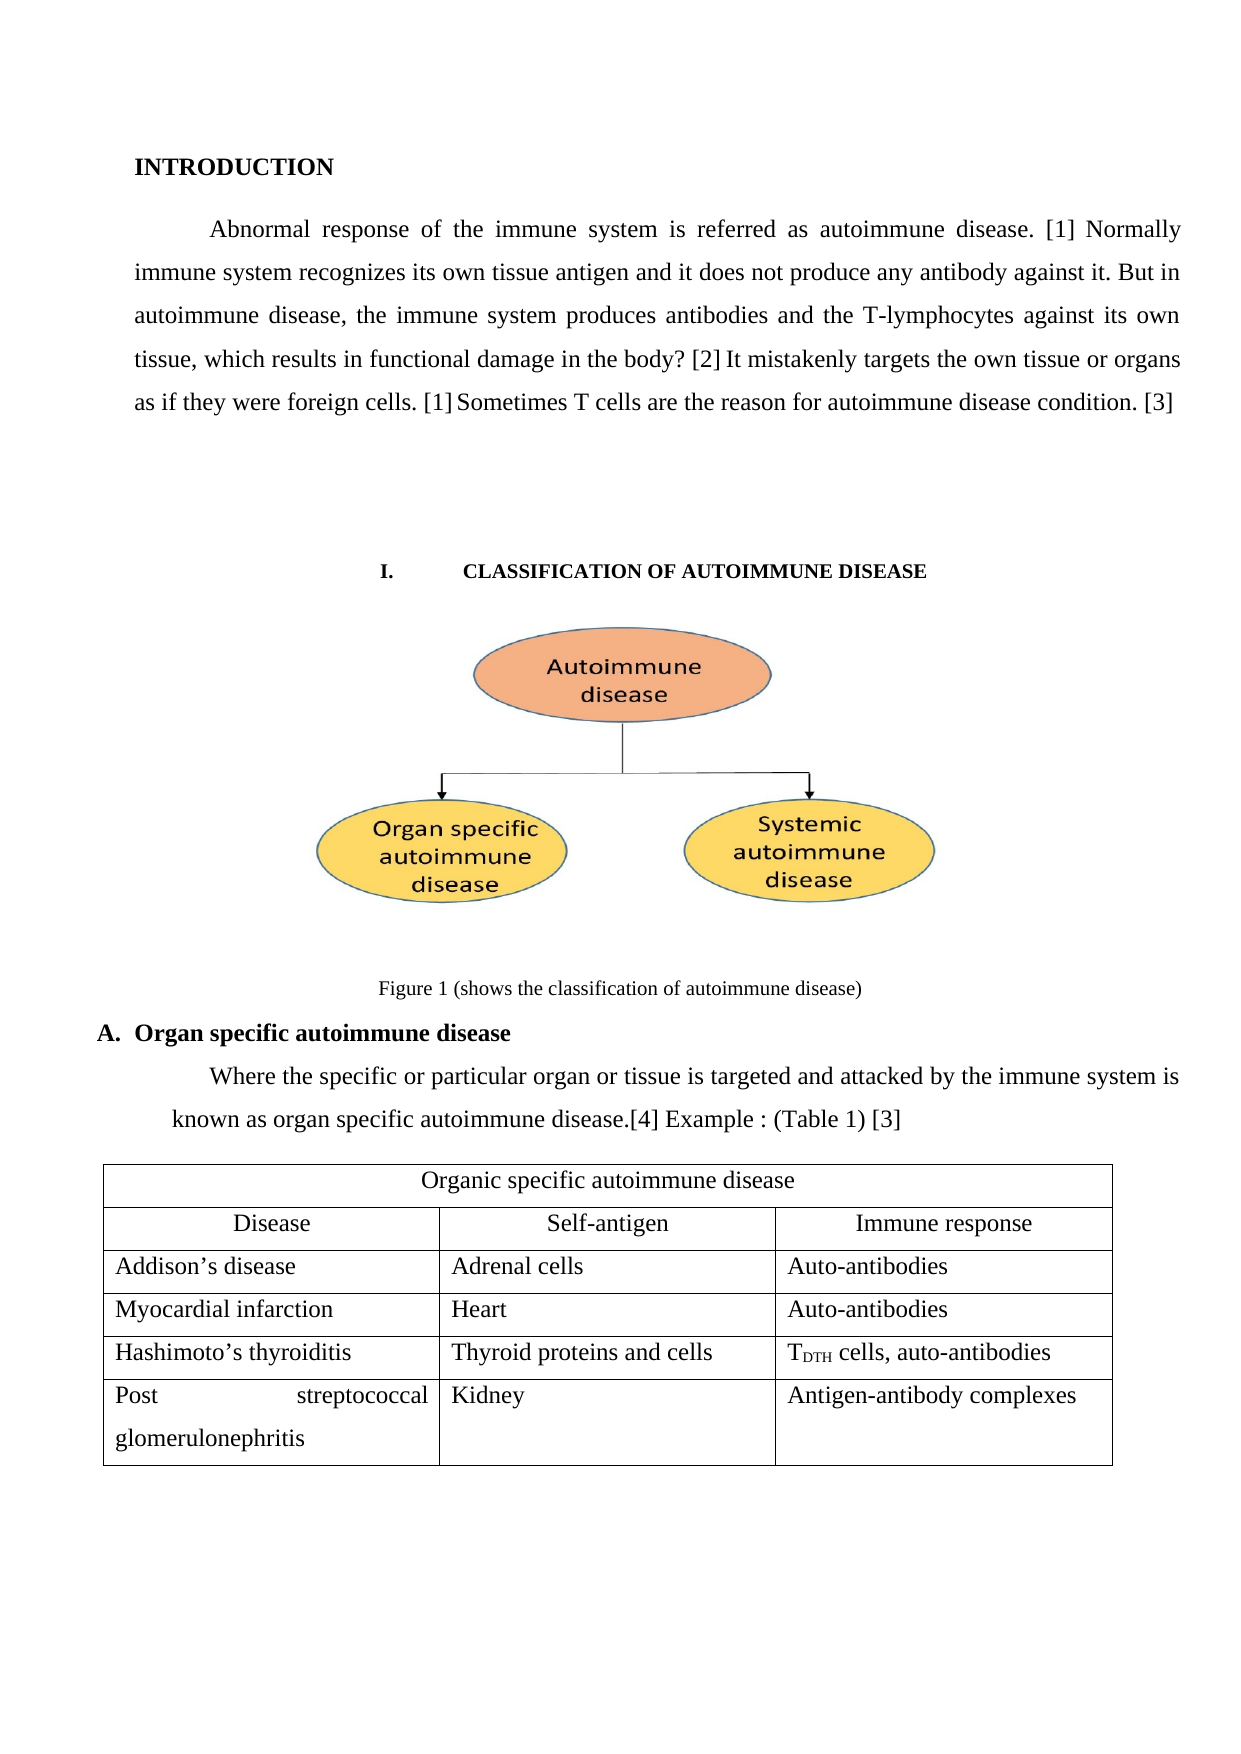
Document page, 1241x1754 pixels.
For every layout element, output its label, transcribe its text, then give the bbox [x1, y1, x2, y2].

table_cell Antigen-antibody complexes [776, 1380, 1112, 1465]
table_cell TDTH cells, auto-antibodies [776, 1337, 1112, 1379]
text Figure 1 (shows the classification of autoimmune disease) [59, 976, 1181, 1000]
table_cell Thyroid proteins and cells [440, 1337, 775, 1379]
table_cell Addison’s disease [104, 1251, 439, 1293]
table_cell Disease [104, 1208, 439, 1250]
table_header Organic specific autoimmune disease [104, 1165, 1112, 1207]
table_cell Auto-antibodies [776, 1251, 1112, 1293]
table_cell Post streptococcal glomerulonephritis [104, 1380, 439, 1465]
list Organ specific autoimmune disease [97, 1018, 1181, 1047]
table_cell Myocardial infarction [104, 1294, 439, 1336]
picture [263, 601, 977, 957]
table_cell Self-antigen [440, 1208, 775, 1250]
table_cell Adrenal cells [440, 1251, 775, 1293]
text INTRODUCTION [59, 152, 1181, 181]
table_cell Auto-antibodies [776, 1294, 1112, 1336]
list Abnormal response of the immune system is referred as autoimmune disease. [1] Normally immune system recognizes its own tissue antigen and it does not produce any antibody against it. But in autoimmune disease, the immune system produces antibodies and the T-lymphocytes against its own tissue, which results in functional damage in the body? [2] It mistakenly targets the own tissue or organs as if they were foreign cells. [1] Sometimes T cells are the reason for autoimmune disease condition. [3] [134, 214, 1181, 416]
table_cell Kidney [440, 1380, 775, 1465]
list Where the specific or particular organ or tissue is targeted and attacked by the immune system is known as organ specific autoimmune disease.[4] Example : (Table 1) [3] [172, 1061, 1181, 1133]
table_cell Hashimoto’s thyroiditis [104, 1337, 439, 1379]
table_cell Immune response [776, 1208, 1112, 1250]
list CLASSIFICATION OF AUTOIMMUNE DISEASE [133, 559, 1181, 583]
table_cell Heart [440, 1294, 775, 1336]
